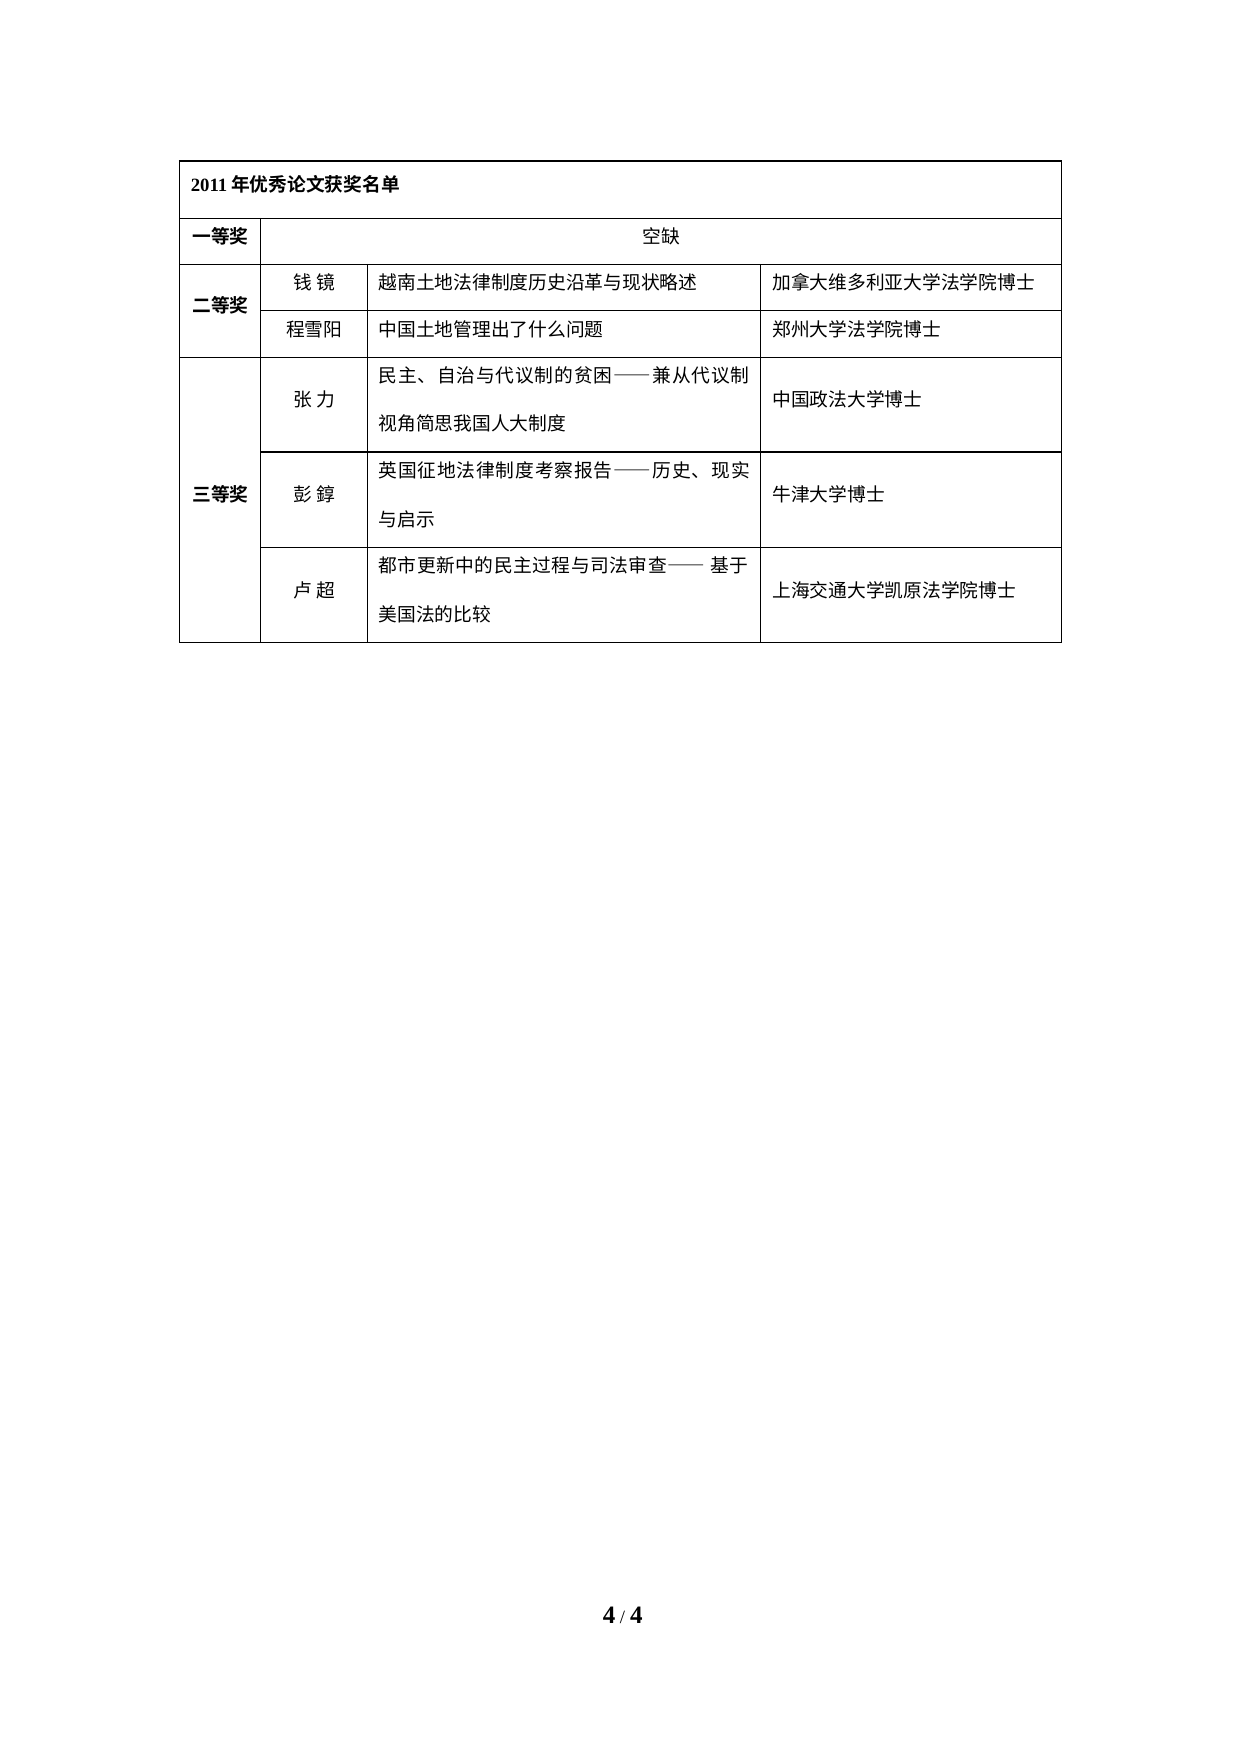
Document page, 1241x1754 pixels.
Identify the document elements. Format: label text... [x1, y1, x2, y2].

table_cell 一等奖 [180, 219, 260, 264]
table_cell 中国政法大学博士 [761, 358, 1061, 451]
table_cell 彭 錞 [261, 453, 367, 547]
table_cell 钱 镜 [261, 265, 367, 310]
table_cell 都市更新中的民主过程与司法审查—— 基于美国法的比较 [368, 548, 760, 642]
table_cell 郑州大学法学院博士 [761, 311, 1061, 357]
table_cell 程雪阳 [261, 311, 367, 357]
table_cell 二等奖 [180, 265, 260, 357]
table_cell 2011年优秀论文获奖名单 [180, 162, 1061, 218]
table_cell 民主、自治与代议制的贫困——兼从代议制视角简思我国人大制度 [368, 358, 760, 451]
table_cell 英国征地法律制度考察报告——历史、现实与启示 [368, 453, 760, 547]
table_cell 中国土地管理出了什么问题 [368, 311, 760, 357]
table_cell 三等奖 [180, 358, 260, 642]
table_cell 空缺 [261, 219, 1061, 264]
table_cell 越南土地法律制度历史沿革与现状略述 [368, 265, 760, 310]
table_cell 加拿大维多利亚大学法学院博士 [761, 265, 1061, 310]
table_cell 卢 超 [261, 548, 367, 642]
table_cell 上海交通大学凯原法学院博士 [761, 548, 1061, 642]
table_cell 牛津大学博士 [761, 453, 1061, 547]
table_cell 张 力 [261, 358, 367, 451]
